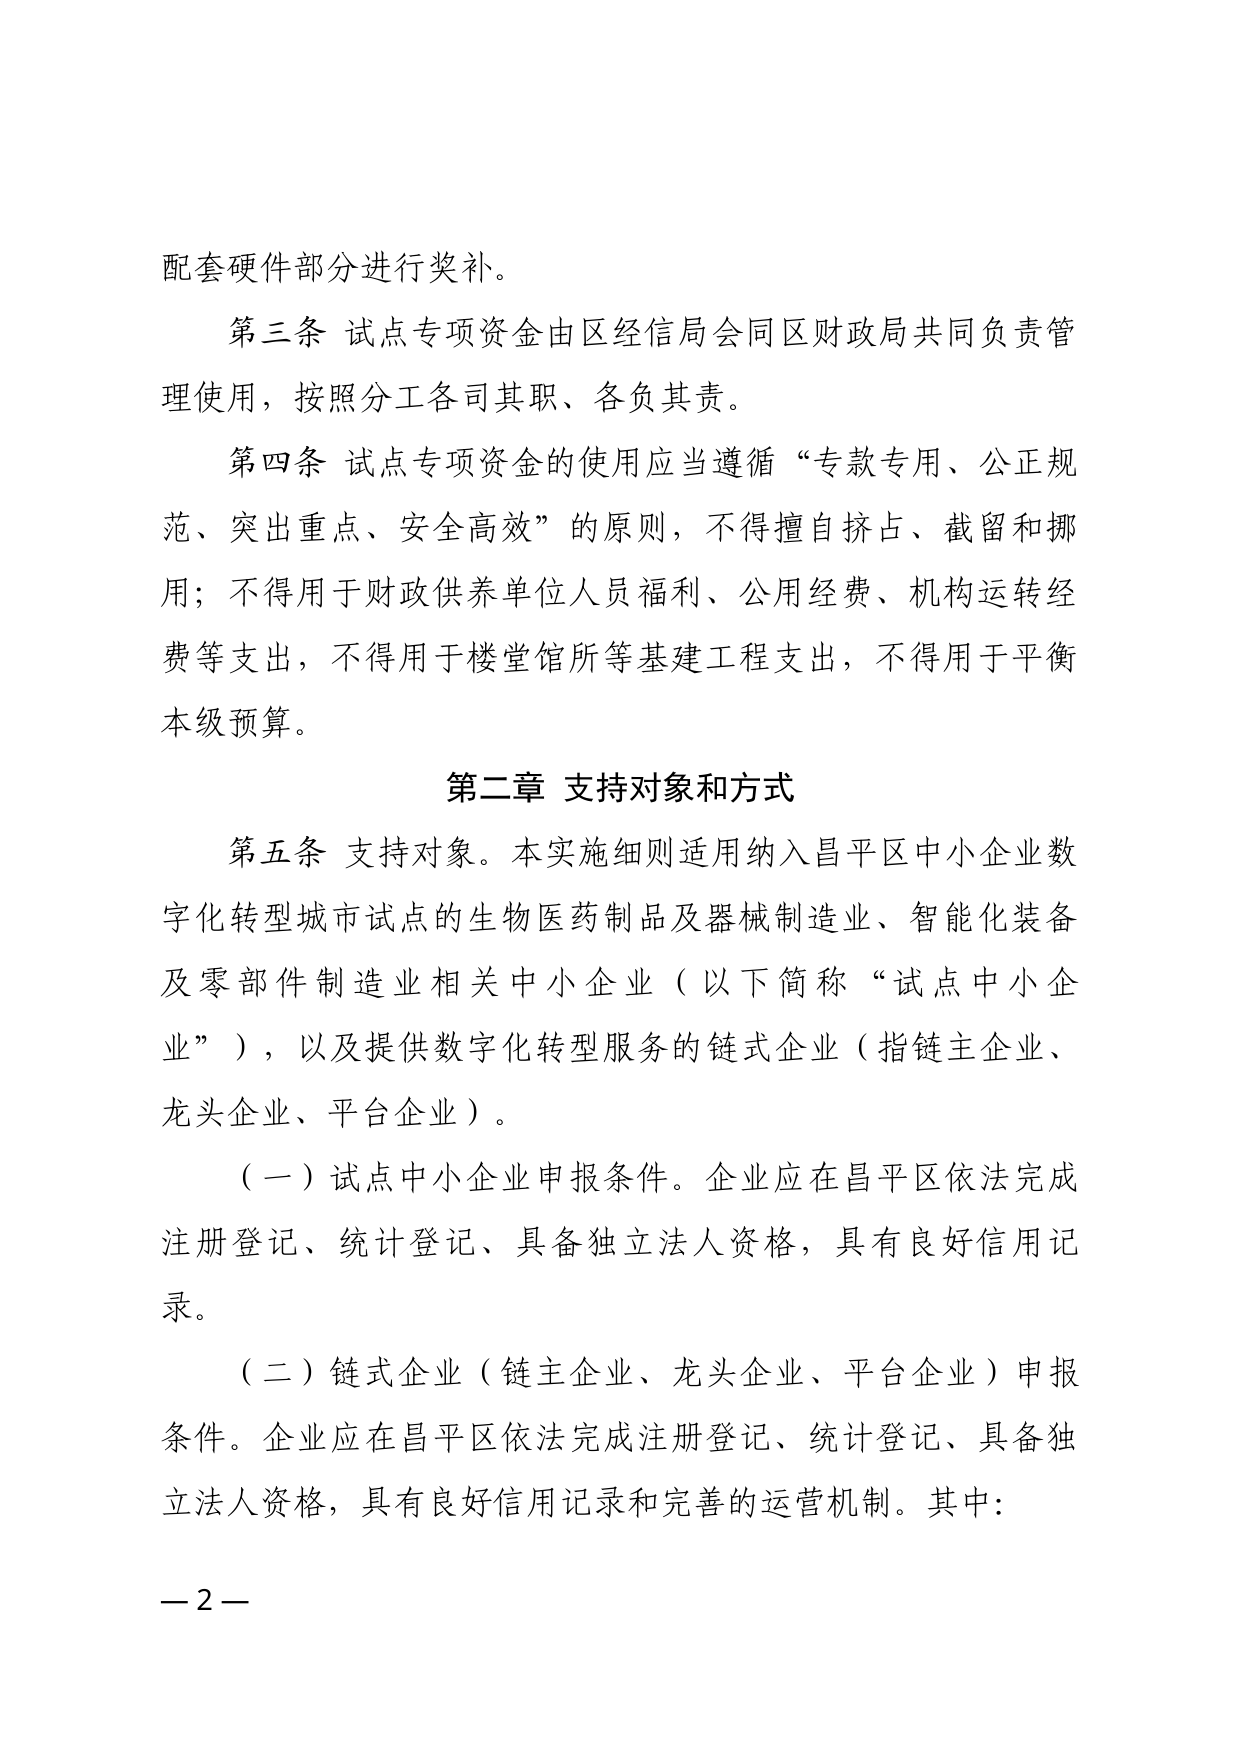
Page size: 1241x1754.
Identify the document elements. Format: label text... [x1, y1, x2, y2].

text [159, 233, 1081, 298]
text （一）试点中小企业申报条件。企业应在昌平区依法完成注册登记、统计登记、具备独立法人资格，具有良好信用记录。 [159, 1143, 1081, 1338]
text 第四条 试点专项资金的使用应当遵循“专款专用、公正规范、突出重点、安全高效”的原则，不得擅自挤占、截留和挪用；不得用于财政供养单位人员福利、公用经费、机构运转经费等支出，不得用于楼堂馆所等基建工程支出，不得用于平衡本级预算。 [159, 428, 1081, 753]
text 第五条 支持对象。本实施细则适用纳入昌平区中小企业数字化转型城市试点的生物医药制品及器械制造业、智能化装备及零部件制造业相关中小企业（以下简称“试点中小企业”），以及提供数字化转型服务的链式企业（指链主企业、龙头企业、平台企业）。 [159, 818, 1081, 1143]
text 第三条 试点专项资金由区经信局会同区财政局共同负责管理使用，按照分工各司其职、各负其责。 [159, 298, 1081, 428]
text 第二章 支持对象和方式 [159, 753, 1081, 818]
text （二）链式企业（链主企业、龙头企业、平台企业）申报条件。企业应在昌平区依法完成注册登记、统计登记、具备独立法人资格，具有良好信用记录和完善的运营机制。其中： [159, 1338, 1081, 1533]
